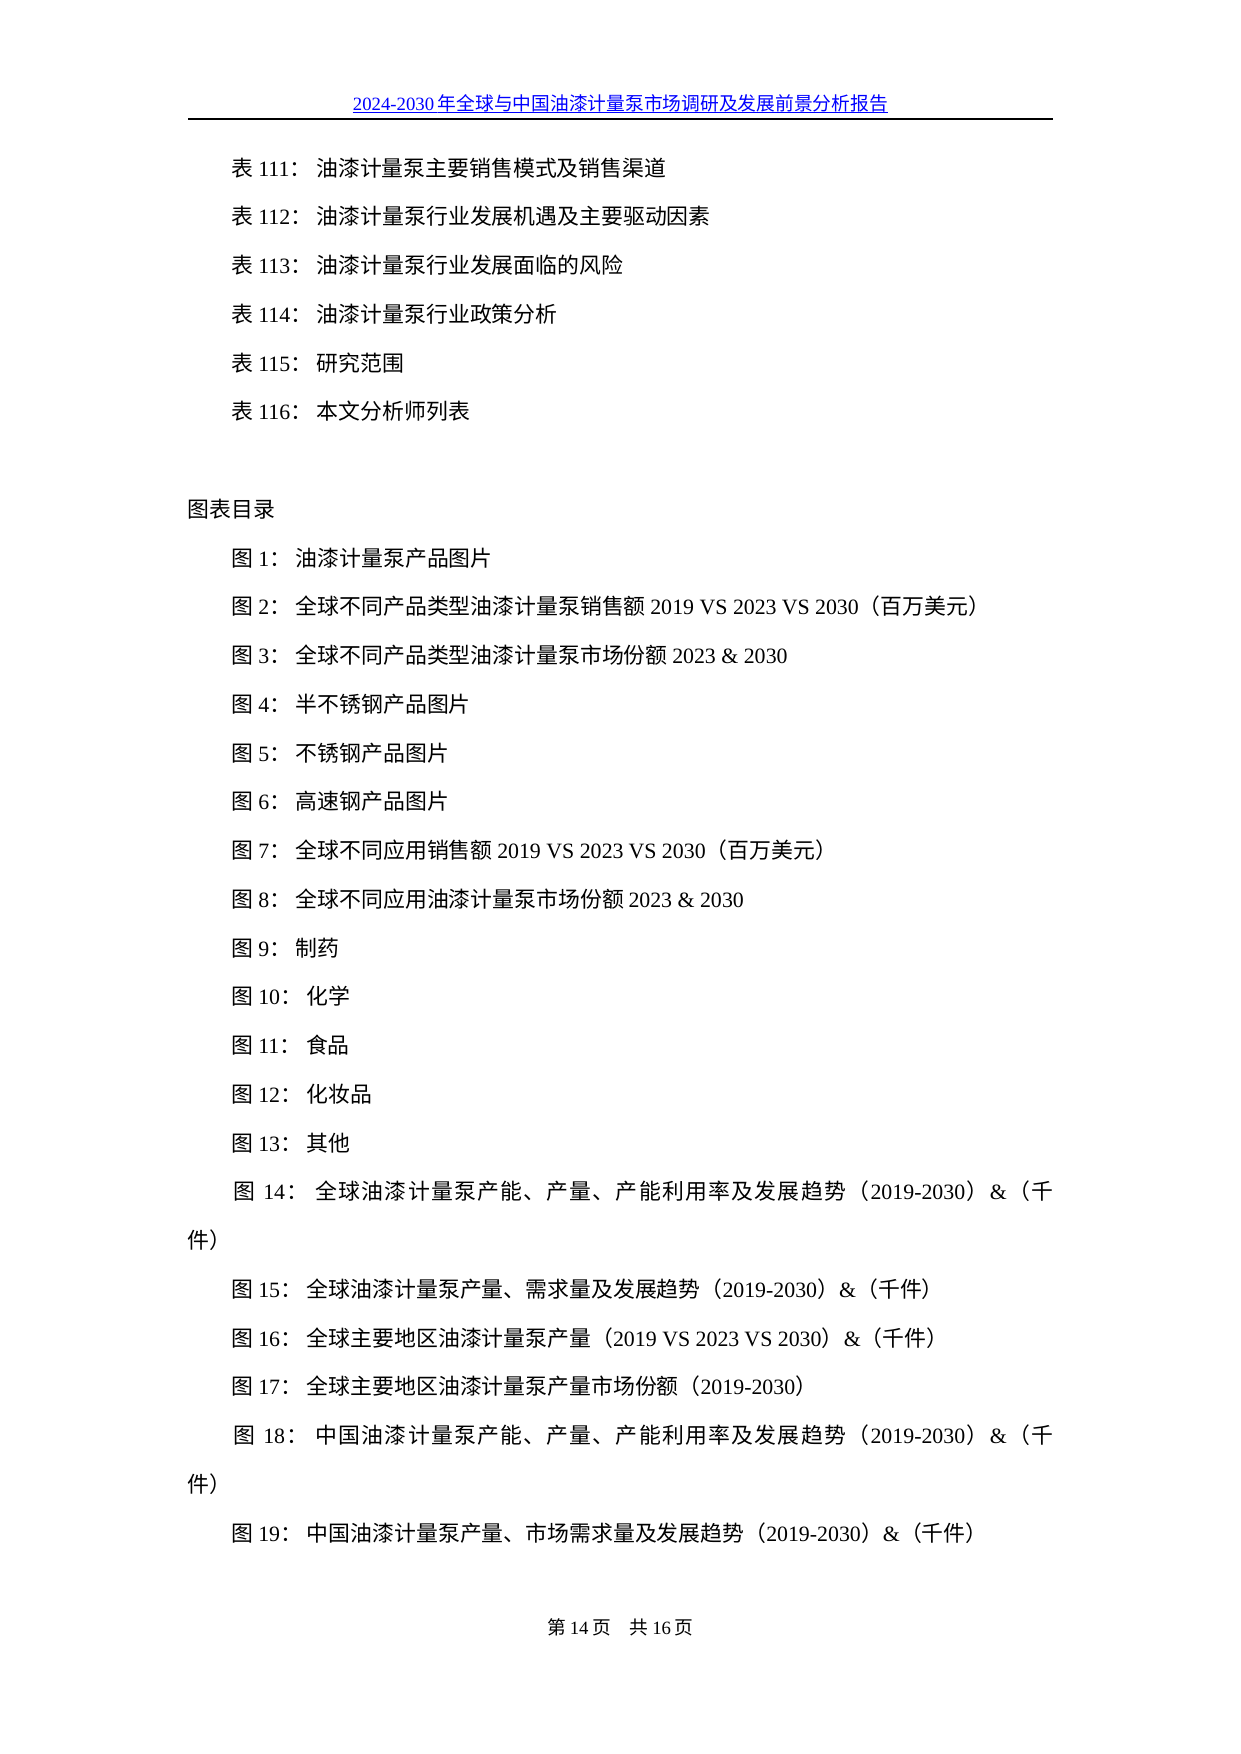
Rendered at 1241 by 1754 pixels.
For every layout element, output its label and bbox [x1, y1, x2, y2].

text [187, 150, 1053, 1548]
